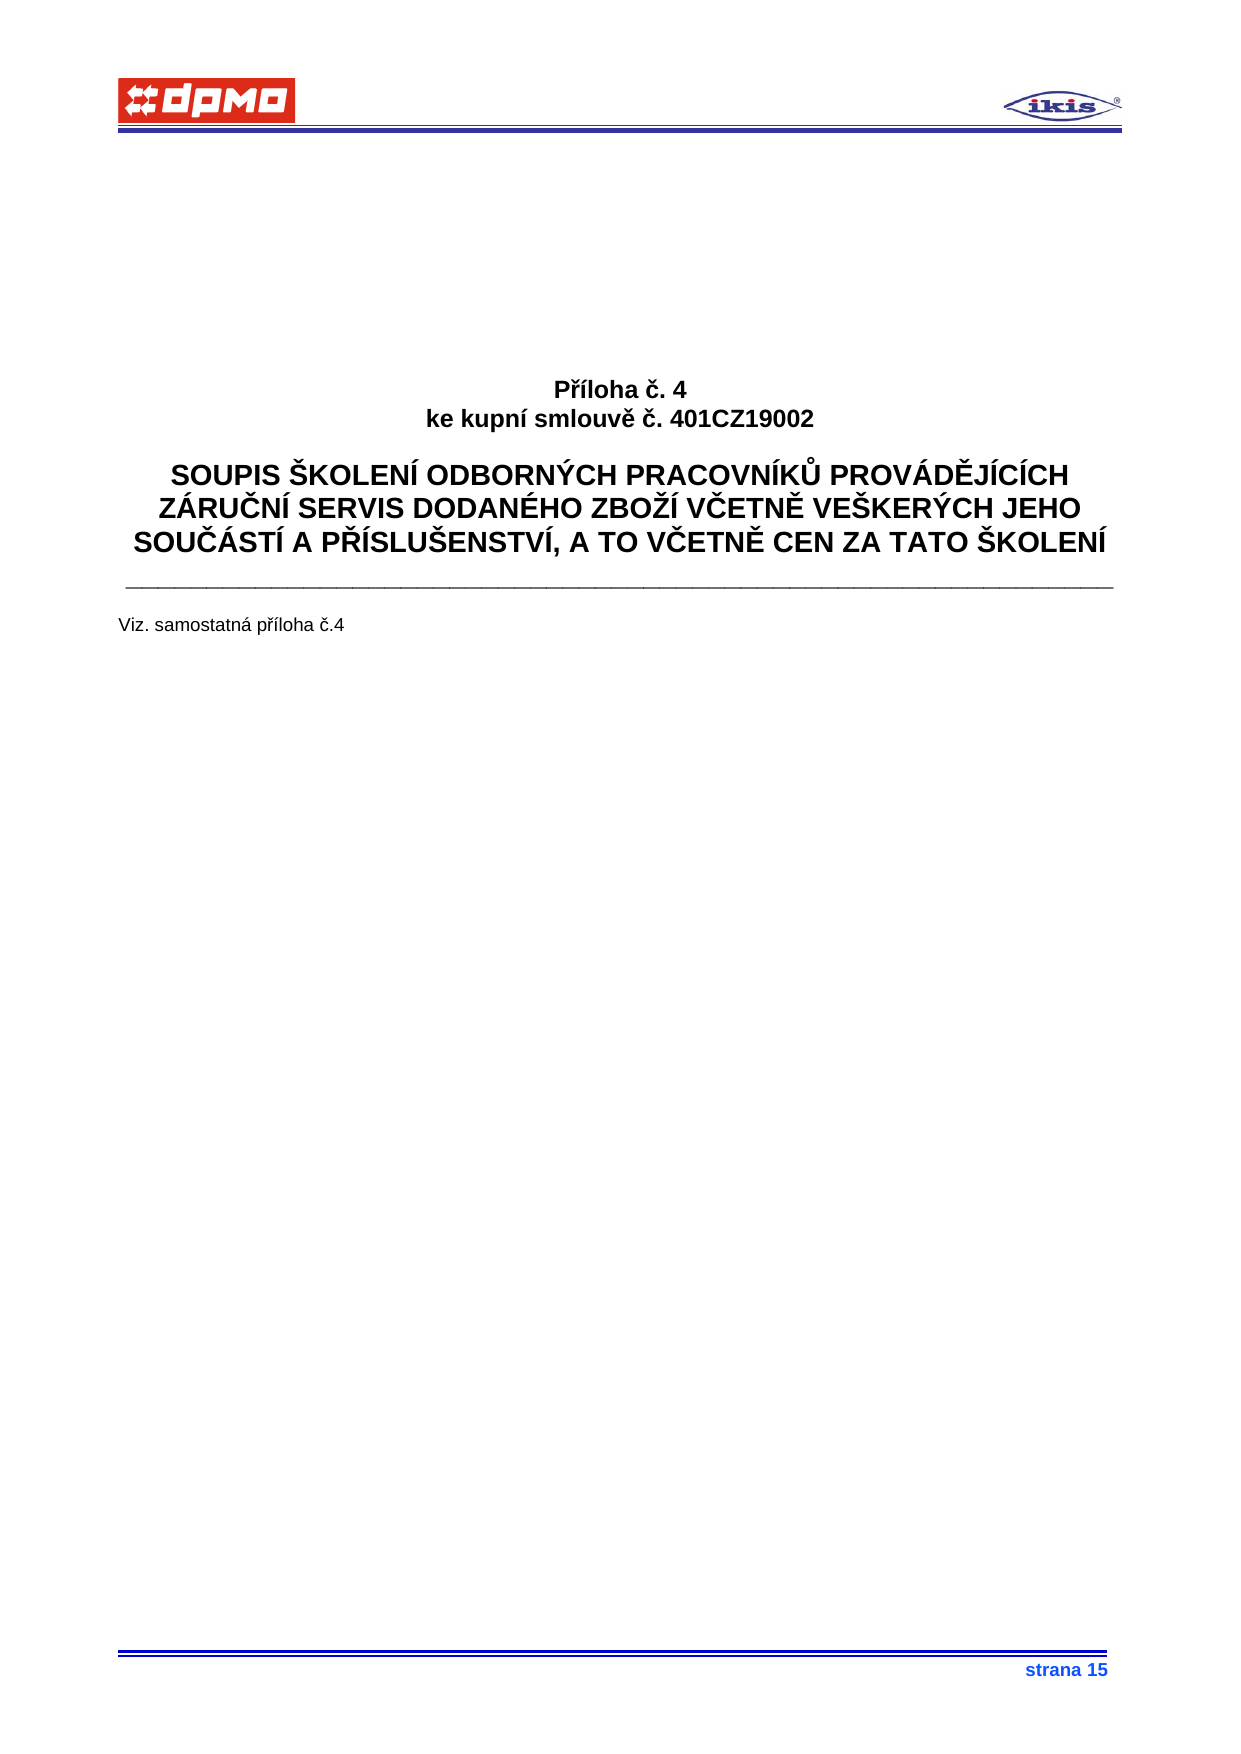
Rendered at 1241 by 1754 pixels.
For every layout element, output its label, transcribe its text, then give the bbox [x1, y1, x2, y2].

picture [118, 78, 296, 123]
text Příloha č. 4 [118, 375, 1122, 404]
text Soupis školení odborných pracovníků provádějících záruční servis dodaného zboží včetně veškerých jeho součástí a příslušenství, a to včetně cen za tato školení [118, 458, 1122, 558]
text _____________________________________________________________ [118, 558, 1122, 592]
text ke kupní smlouvě č. 401CZ19002 [118, 404, 1122, 433]
text Viz. samostatná příloha č.4 [118, 613, 1122, 635]
picture [1000, 89, 1123, 123]
